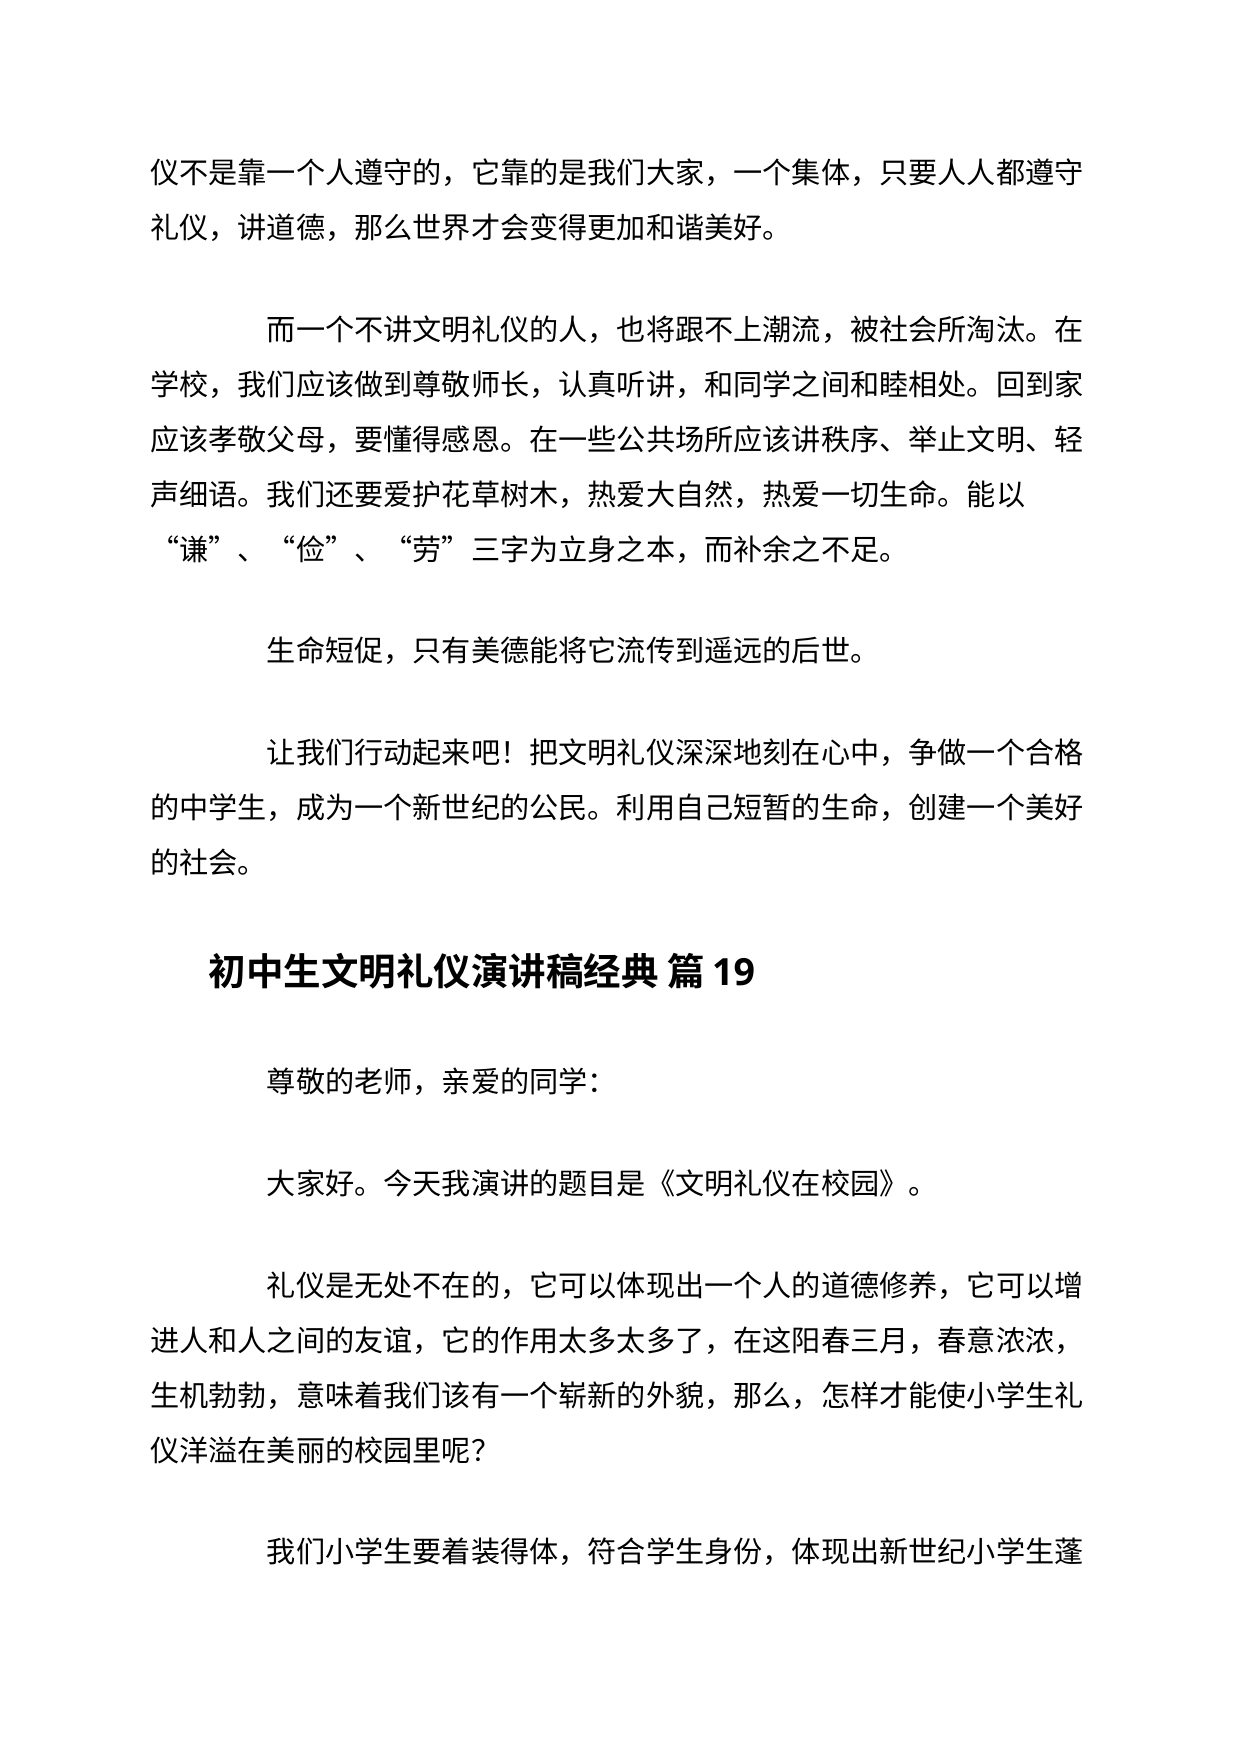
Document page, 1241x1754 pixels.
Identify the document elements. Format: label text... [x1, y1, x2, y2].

text 初中生文明礼仪演讲稿经典 篇19 [150, 941, 1090, 996]
text 尊敬的老师，亲爱的同学： [150, 1059, 1090, 1101]
text 让我们行动起来吧！把文明礼仪深深地刻在心中，争做一个合格的中学生，成为一个新世纪的公民。利用自己短暂的生命，创建一个美好的社会。 [150, 730, 1090, 882]
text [150, 150, 1090, 247]
text 而一个不讲文明礼仪的人，也将跟不上潮流，被社会所淘汰。在学校，我们应该做到尊敬师长，认真听讲，和同学之间和睦相处。回到家应该孝敬父母，要懂得感恩。在一些公共场所应该讲秩序、举止文明、轻声细语。我们还要爱护花草树木，热爱大自然，热爱一切生命。能以“谦”、“俭”、“劳”三字为立身之本，而补余之不足。 [150, 307, 1090, 568]
text 大家好。今天我演讲的题目是《文明礼仪在校园》。 [150, 1161, 1090, 1203]
text 生命短促，只有美德能将它流传到遥远的后世。 [150, 628, 1090, 670]
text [150, 1529, 1090, 1571]
text 礼仪是无处不在的，它可以体现出一个人的道德修养，它可以增进人和人之间的友谊，它的作用太多太多了，在这阳春三月，春意浓浓，生机勃勃，意味着我们该有一个崭新的外貌，那么，怎样才能使小学生礼仪洋溢在美丽的校园里呢？ [150, 1262, 1090, 1469]
